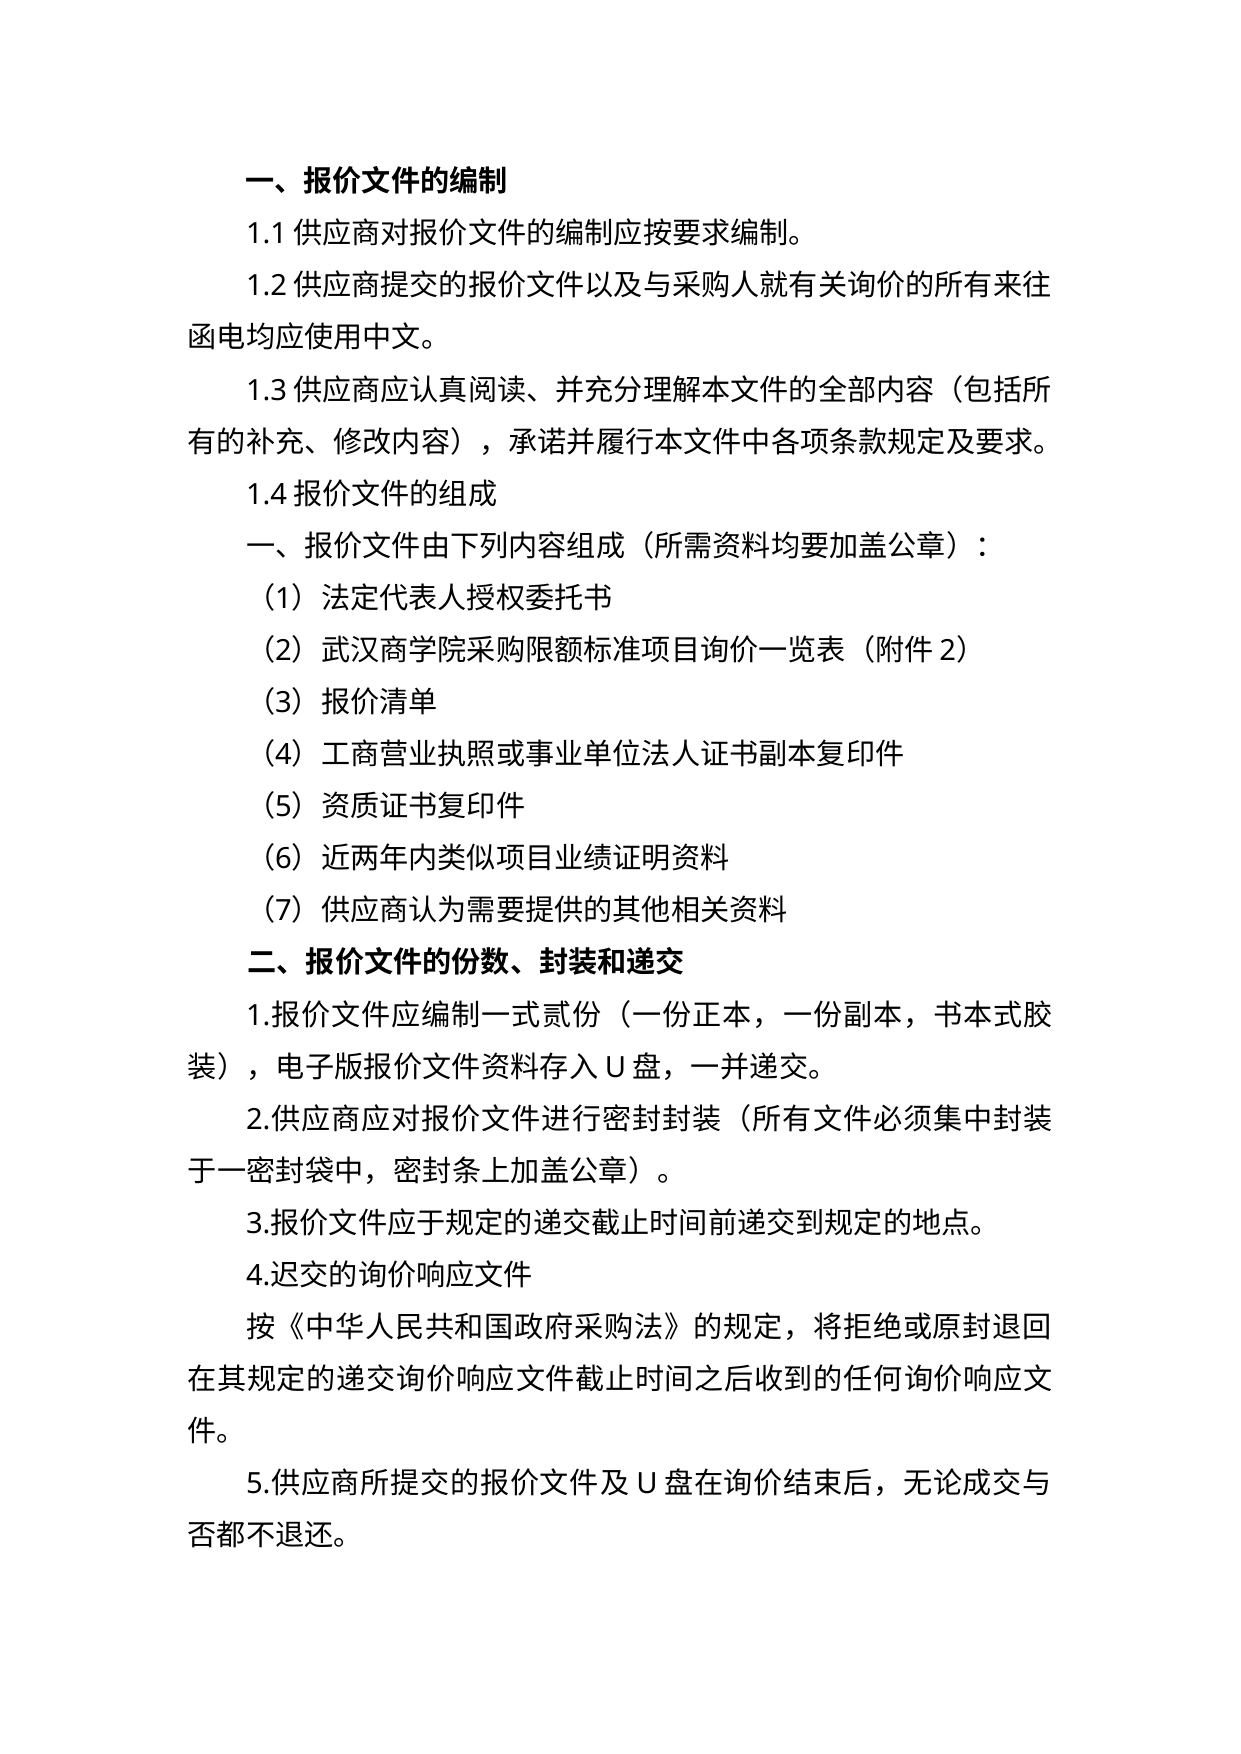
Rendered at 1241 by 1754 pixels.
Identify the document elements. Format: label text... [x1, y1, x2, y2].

text 1.3供应商应认真阅读、并充分理解本文件的全部内容（包括所有的补充、修改内容），承诺并履行本文件中各项条款规定及要求。 [187, 358, 1053, 462]
text 一、报价文件的编制 [187, 150, 1053, 202]
text 按《中华人民共和国政府采购法》的规定，将拒绝或原封退回在其规定的递交询价响应文件截止时间之后收到的任何询价响应文件。 [187, 1296, 1053, 1452]
text 1.2供应商提交的报价文件以及与采购人就有关询价的所有来往函电均应使用中文。 [187, 254, 1053, 358]
text （6）近两年内类似项目业绩证明资料 [187, 827, 1053, 879]
text （1）法定代表人授权委托书 [187, 567, 1053, 619]
text 1.1供应商对报价文件的编制应按要求编制。 [231, 202, 1053, 254]
text 3.报价文件应于规定的递交截止时间前递交到规定的地点。 [187, 1192, 1053, 1244]
text （4）工商营业执照或事业单位法人证书副本复印件 [187, 723, 1053, 775]
text （5）资质证书复印件 [187, 775, 1053, 827]
text 二、报价文件的份数、封装和递交 [187, 931, 1053, 983]
text （2）武汉商学院采购限额标准项目询价一览表（附件2） [187, 619, 1053, 671]
text 4.迟交的询价响应文件 [187, 1244, 1053, 1296]
text （7）供应商认为需要提供的其他相关资料 [187, 879, 1053, 931]
text 1.报价文件应编制一式贰份（一份正本，一份副本，书本式胶装），电子版报价文件资料存入U盘，一并递交。 [187, 983, 1053, 1087]
text 一、报价文件由下列内容组成（所需资料均要加盖公章）： [187, 514, 1053, 567]
text 5.供应商所提交的报价文件及U盘在询价结束后，无论成交与否都不退还。 [187, 1452, 1053, 1556]
text 1.4报价文件的组成 [187, 462, 1053, 514]
text （3）报价清单 [187, 671, 1053, 723]
text 2.供应商应对报价文件进行密封封装（所有文件必须集中封装于一密封袋中，密封条上加盖公章）。 [187, 1087, 1053, 1192]
